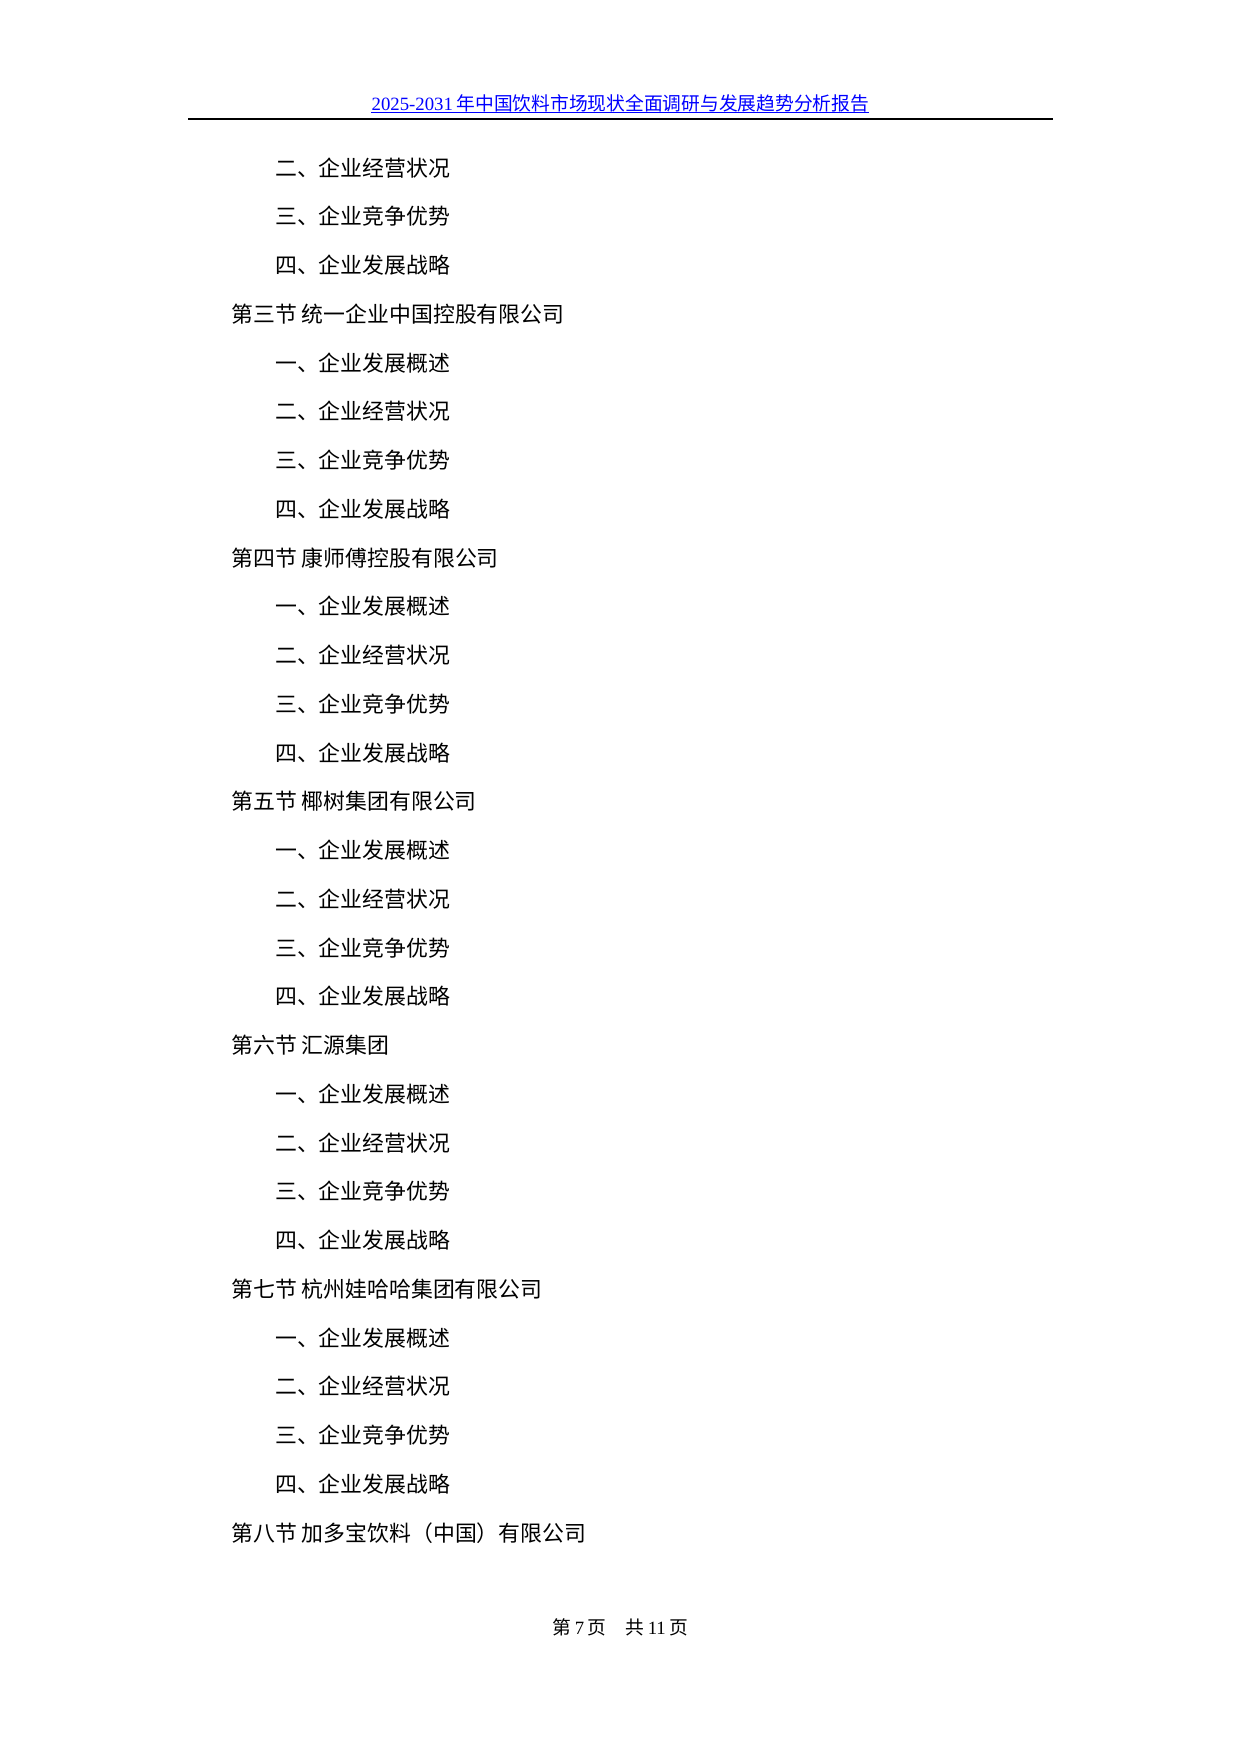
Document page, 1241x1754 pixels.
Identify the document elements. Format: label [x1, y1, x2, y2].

text [187, 150, 1053, 1548]
